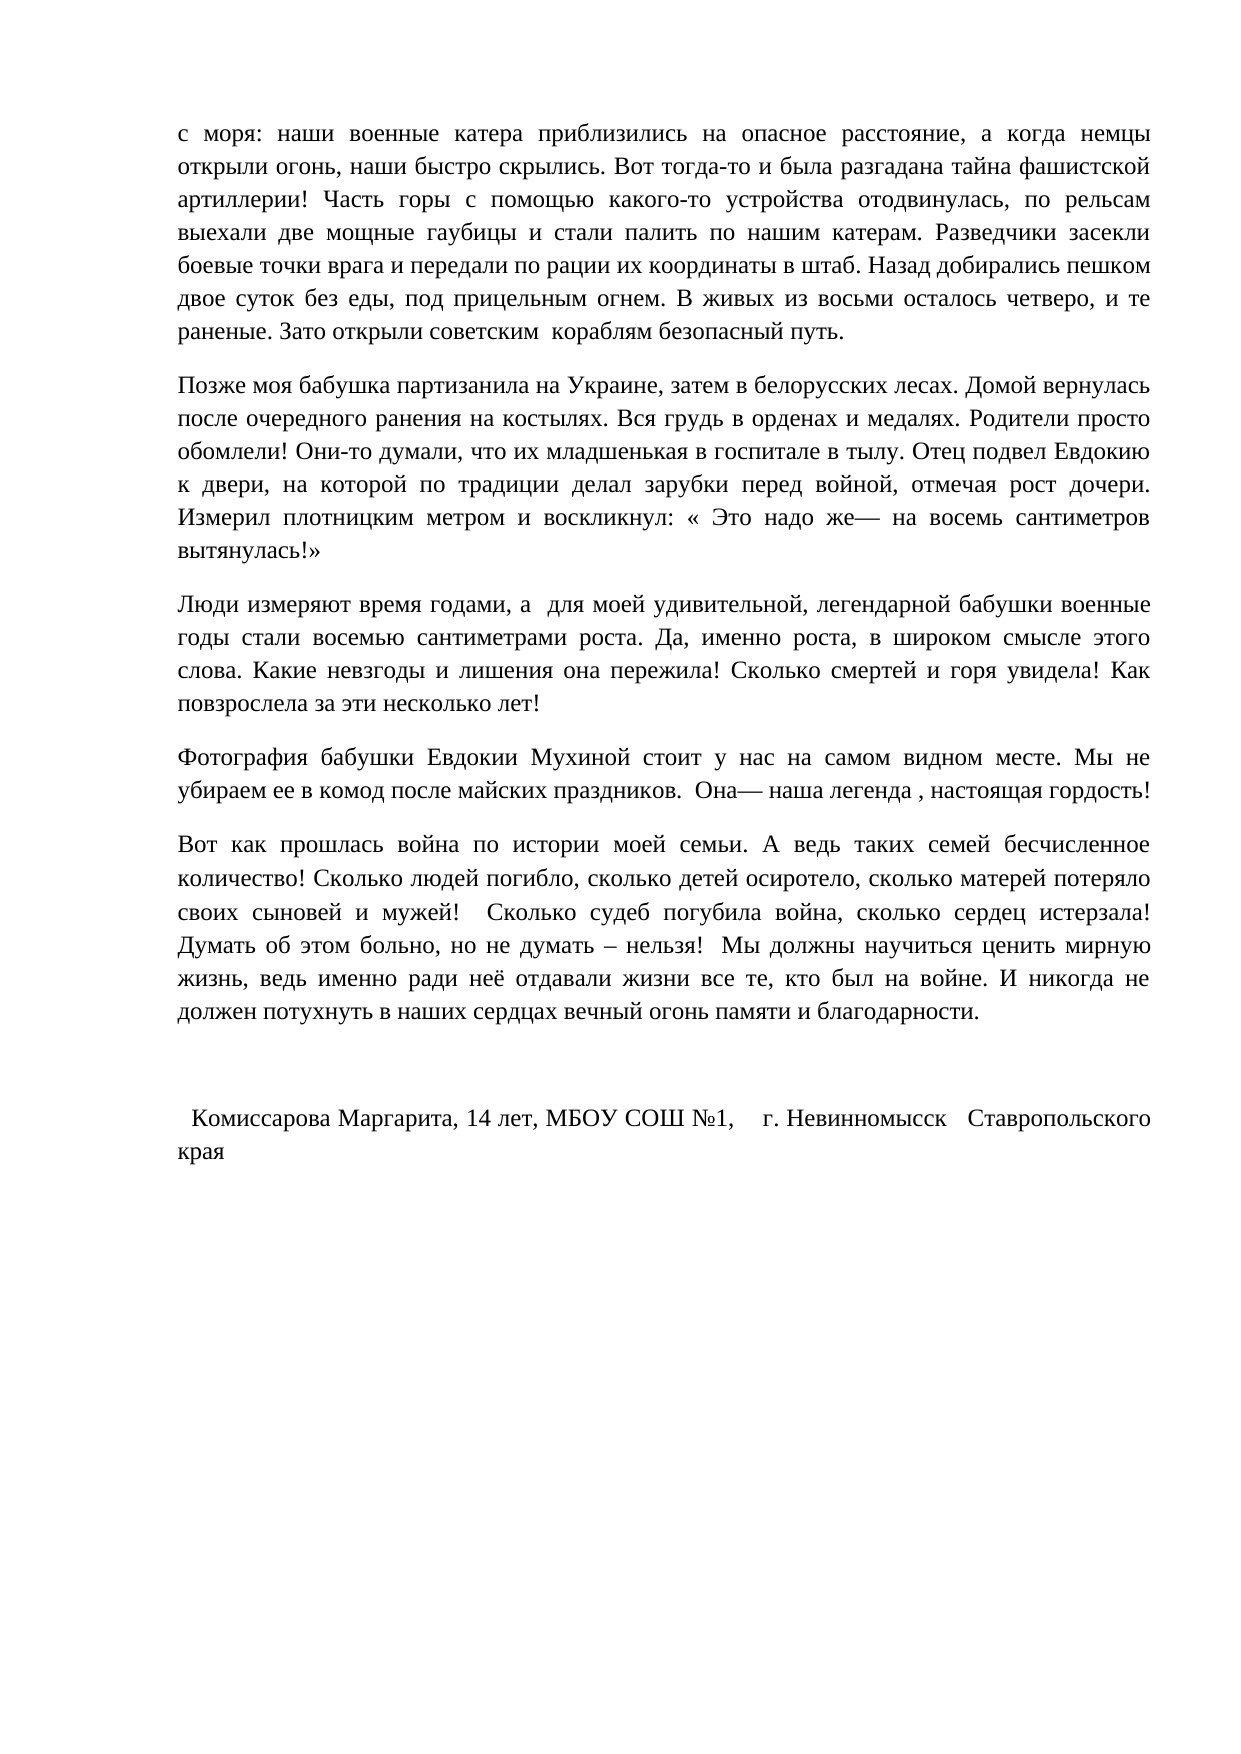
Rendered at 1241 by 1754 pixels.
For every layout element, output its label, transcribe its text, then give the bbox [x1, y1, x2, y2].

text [177, 118, 1152, 345]
text Вот как прошлась война по истории моей семьи. А ведь таких семей бесчисленное количество! Сколько людей погибло, сколько детей осиротело, сколько матерей потеряло своих сыновей и мужей! Сколько судеб погубила война, сколько сердец истерзала! Думать об этом больно, но не думать – нельзя! Мы должны научиться ценить мирную жизнь, ведь именно ради неё отдавали жизни все те, кто был на войне. И никогда не должен потухнуть в наших сердцах вечный огонь памяти и благодарности. [177, 829, 1152, 1025]
text Фотография бабушки Евдокии Мухиной стоит у нас на самом видном месте. Мы не убираем ее в комод после майских праздников. Она— наша легенда , настоящая гордость! [177, 742, 1152, 804]
text Комиссарова Маргарита, 14 лет, МБОУ СОШ №1, г. Невинномысск Ставропольского края [177, 1103, 1152, 1164]
text Позже моя бабушка партизанила на Украине, затем в белорусских лесах. Домой вернулась после очередного ранения на костылях. Вся грудь в орденах и медалях. Родители просто обомлели! Они-то думали, что их младшенькая в госпитале в тылу. Отец подвел Евдокию к двери, на которой по традиции делал зарубки перед войной, отмечая рост дочери. Измерил плотницким метром и воскликнул: « Это надо же— на восемь сантиметров вытянулась!» [177, 370, 1152, 564]
text Люди измеряют время годами, а для моей удивительной, легендарной бабушки военные годы стали восемью сантиметрами роста. Да, именно роста, в широком смысле этого слова. Какие невзгоды и лишения она пережила! Сколько смертей и горя увидела! Как повзрослела за эти несколько лет! [177, 589, 1152, 717]
